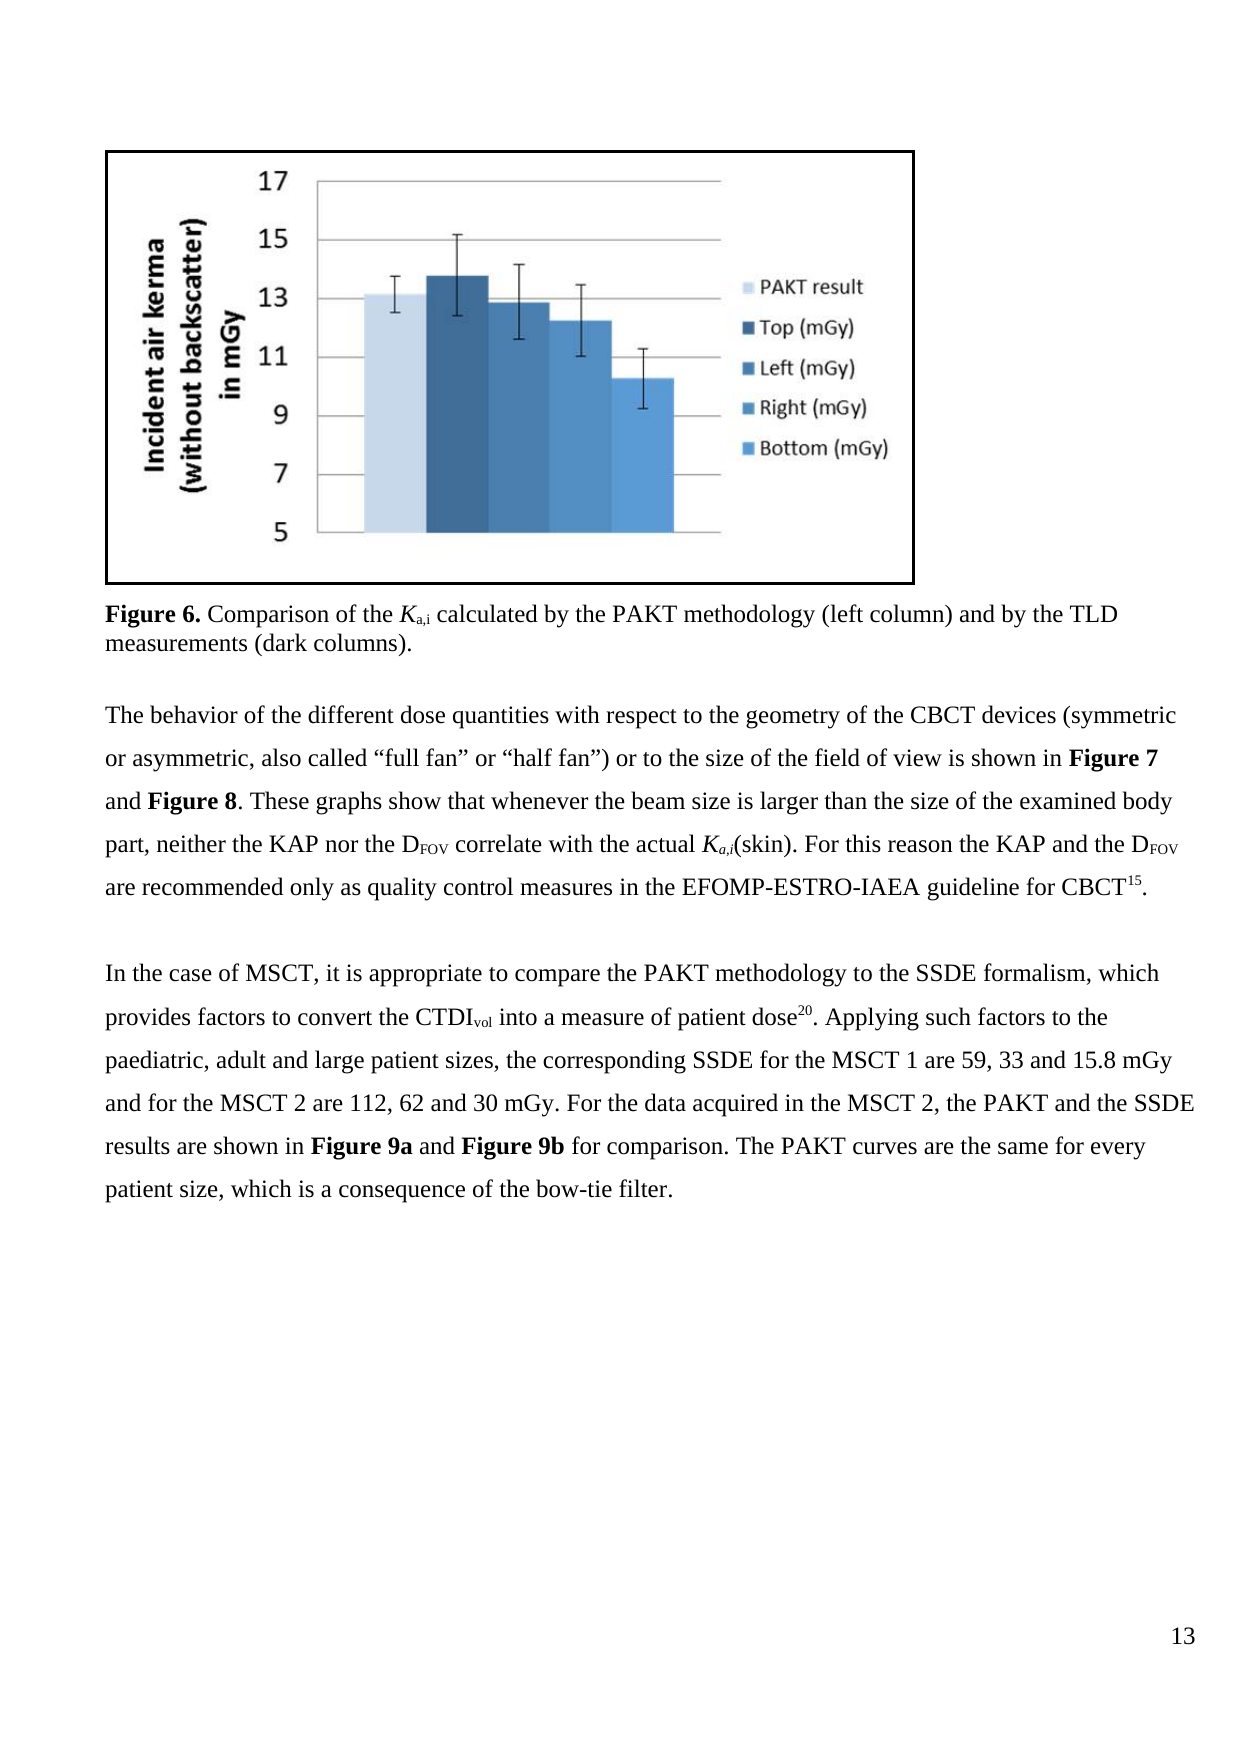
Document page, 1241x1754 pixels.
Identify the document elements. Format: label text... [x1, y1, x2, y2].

text The behavior of the different dose quantities with respect to the geometry of the CBCT devices (symmetric or asymmetric, also called “full fan” or “half fan”) or to the size of the field of view is shown in Figure 7 and Figure 8. These graphs show that whenever the beam size is larger than the size of the examined body part, neither the KAP nor the DFOV correlate with the actual Ka,i(skin). For this reason the KAP and the DFOV are recommended only as quality control measures in the EFOMP-ESTRO-IAEA guideline for CBCT15. [105, 700, 1195, 901]
text Figure 6. Comparison of the Ka,i calculated by the PAKT methodology (left column) and by the TLD measurements (dark columns). [105, 599, 1195, 657]
picture [108, 153, 912, 582]
text In the case of MSCT, it is appropriate to compare the PAKT methodology to the SSDE formalism, which provides factors to convert the CTDIvol into a measure of patient dose20. Applying such factors to the paediatric, adult and large patient sizes, the corresponding SSDE for the MSCT 1 are 59, 33 and 15.8 mGy and for the MSCT 2 are 112, 62 and 30 mGy. For the data acquired in the MSCT 2, the PAKT and the SSDE results are shown in Figure 9a and Figure 9b for comparison. The PAKT curves are the same for every patient size, which is a consequence of the bow-tie filter. [105, 958, 1195, 1203]
